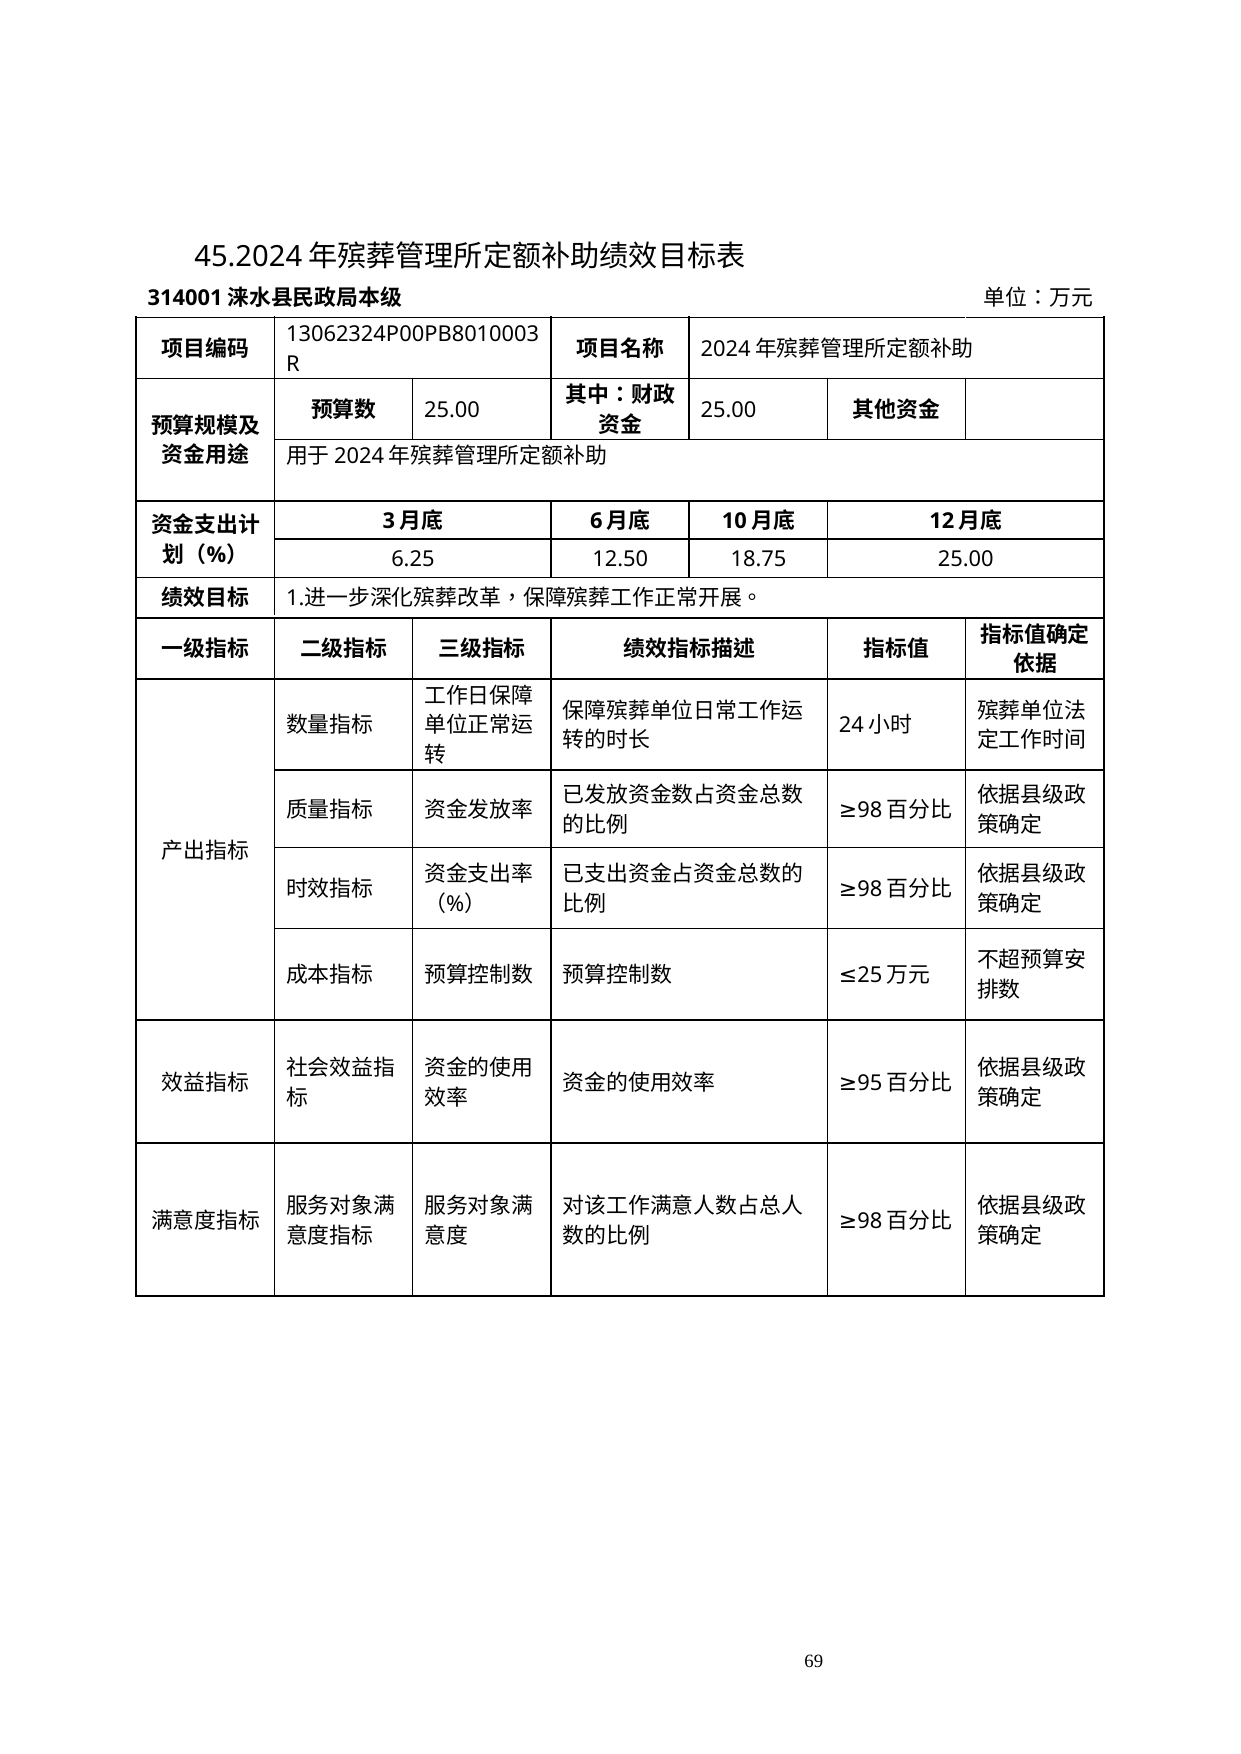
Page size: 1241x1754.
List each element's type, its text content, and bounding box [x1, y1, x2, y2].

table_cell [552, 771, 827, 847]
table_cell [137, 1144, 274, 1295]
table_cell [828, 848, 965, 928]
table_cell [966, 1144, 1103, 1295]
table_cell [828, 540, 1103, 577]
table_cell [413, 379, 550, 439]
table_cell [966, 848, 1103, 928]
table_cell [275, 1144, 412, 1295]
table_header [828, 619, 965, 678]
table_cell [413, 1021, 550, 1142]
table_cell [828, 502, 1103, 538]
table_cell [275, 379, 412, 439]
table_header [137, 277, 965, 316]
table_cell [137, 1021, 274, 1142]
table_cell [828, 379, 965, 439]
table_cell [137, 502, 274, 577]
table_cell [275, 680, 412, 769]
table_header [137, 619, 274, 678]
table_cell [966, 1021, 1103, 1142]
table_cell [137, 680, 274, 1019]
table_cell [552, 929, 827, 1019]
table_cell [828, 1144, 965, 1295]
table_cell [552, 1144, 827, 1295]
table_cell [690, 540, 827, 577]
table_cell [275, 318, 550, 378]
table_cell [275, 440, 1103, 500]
text 45.2024年殡葬管理所定额补助绩效目标表 [136, 235, 1104, 275]
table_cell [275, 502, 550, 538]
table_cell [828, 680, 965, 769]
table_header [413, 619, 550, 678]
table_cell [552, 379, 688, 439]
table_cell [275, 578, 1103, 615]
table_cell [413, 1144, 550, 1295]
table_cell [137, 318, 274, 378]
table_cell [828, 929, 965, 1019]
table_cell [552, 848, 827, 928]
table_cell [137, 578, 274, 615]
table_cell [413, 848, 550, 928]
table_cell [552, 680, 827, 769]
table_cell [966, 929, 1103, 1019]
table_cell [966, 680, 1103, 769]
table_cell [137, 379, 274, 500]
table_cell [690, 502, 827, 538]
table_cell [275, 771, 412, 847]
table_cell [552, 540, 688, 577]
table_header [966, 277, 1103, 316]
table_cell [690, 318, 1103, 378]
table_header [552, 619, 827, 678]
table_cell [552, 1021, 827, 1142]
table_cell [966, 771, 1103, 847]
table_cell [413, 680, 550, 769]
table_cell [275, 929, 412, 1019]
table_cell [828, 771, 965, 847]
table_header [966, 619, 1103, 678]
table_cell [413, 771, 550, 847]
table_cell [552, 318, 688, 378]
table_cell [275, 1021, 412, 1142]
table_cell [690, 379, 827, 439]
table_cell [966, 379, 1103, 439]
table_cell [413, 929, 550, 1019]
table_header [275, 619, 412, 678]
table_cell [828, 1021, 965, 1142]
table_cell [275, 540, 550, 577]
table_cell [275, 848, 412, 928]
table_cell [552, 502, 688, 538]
